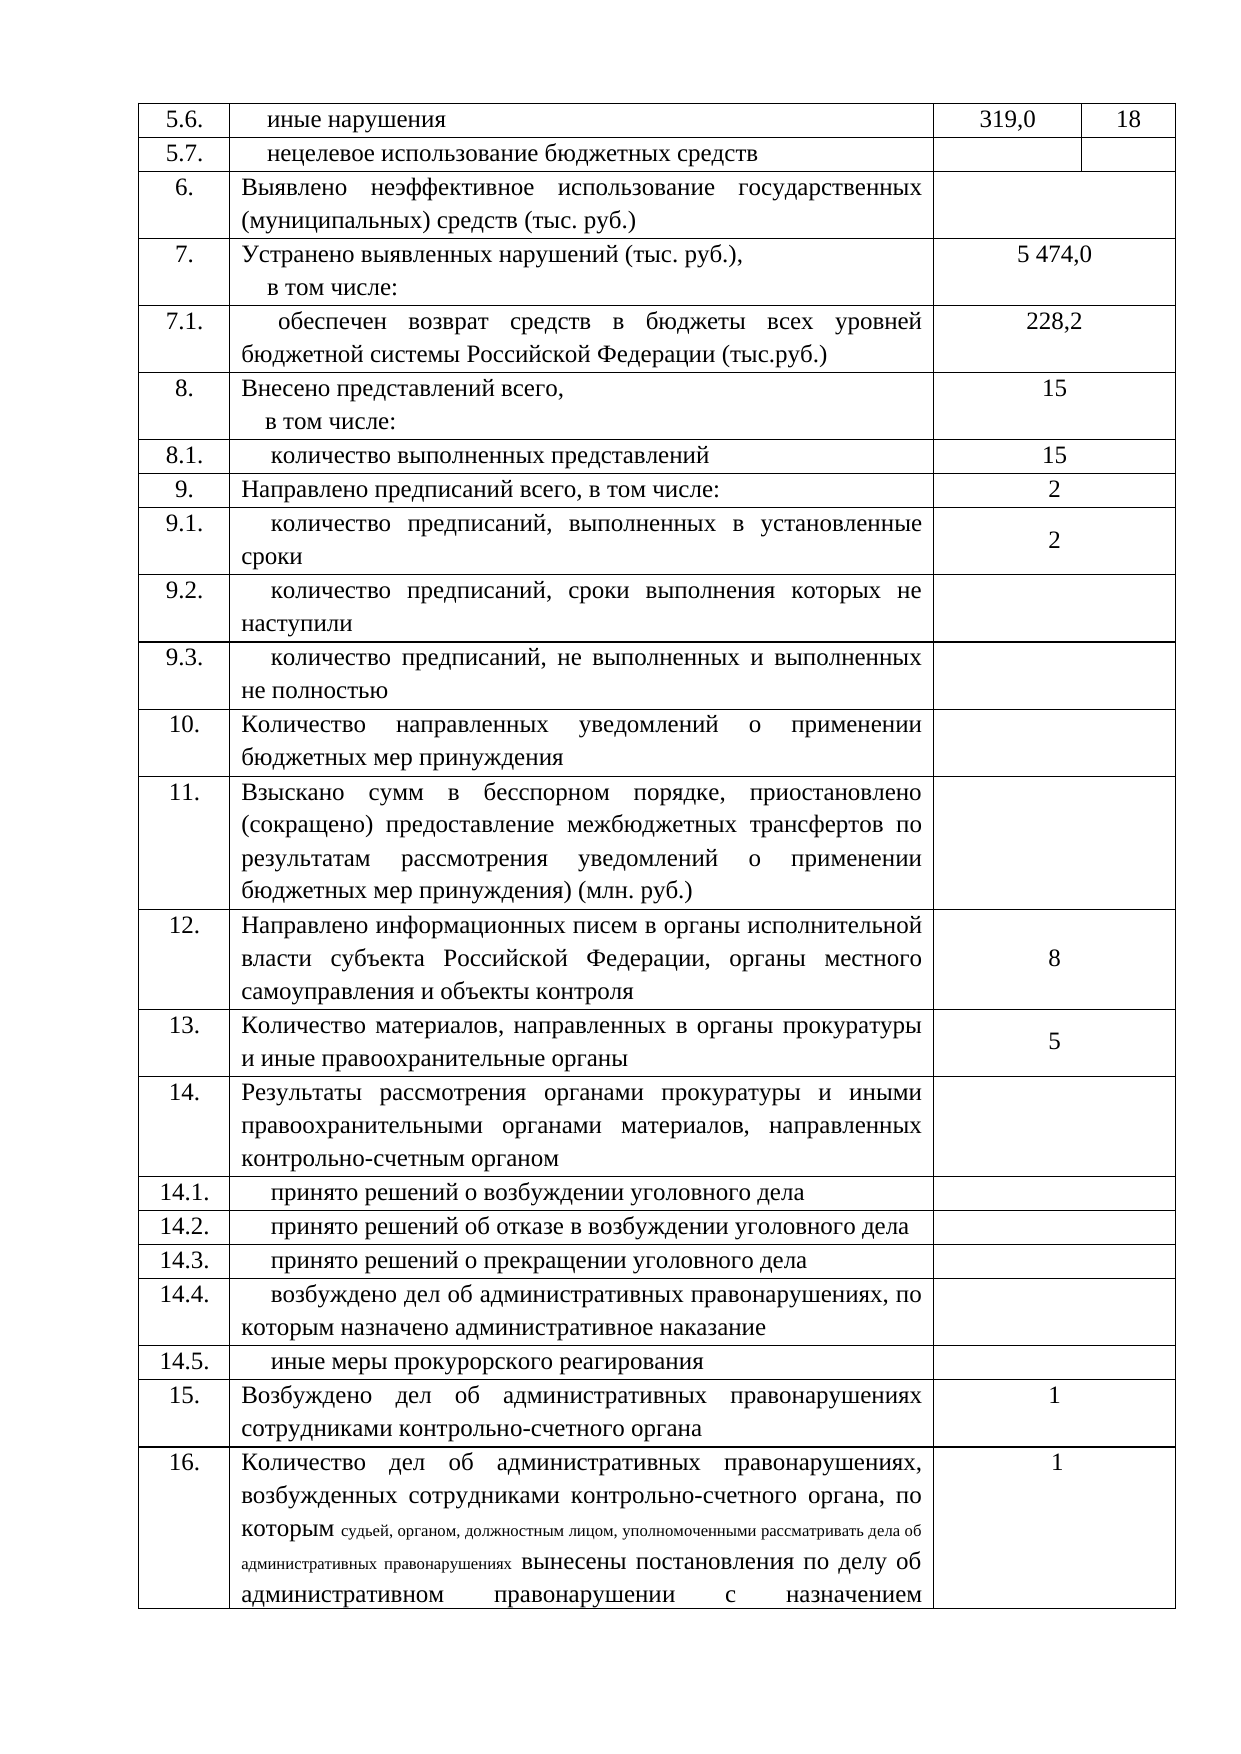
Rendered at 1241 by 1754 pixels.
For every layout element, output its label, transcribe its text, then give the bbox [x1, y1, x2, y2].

table_cell иные меры прокурорского реагирования [230, 1346, 933, 1379]
table_cell 14.2. [139, 1211, 229, 1244]
table_cell Направлено предписаний всего, в том числе: [230, 474, 933, 507]
table_cell принято решений о возбуждении уголовного дела [230, 1177, 933, 1210]
table_cell 9.2. [139, 575, 229, 641]
table_cell 5 [934, 1010, 1175, 1076]
table_cell нецелевое использование бюджетных средств [230, 138, 933, 171]
table_cell 14. [139, 1077, 229, 1176]
table_cell Выявлено неэффективное использование государственных (муниципальных) средств (тыс. руб.) [230, 172, 933, 238]
table_cell Количество направленных уведомлений о применении бюджетных мер принуждения [230, 710, 933, 776]
table_cell 8.1. [139, 440, 229, 473]
table_cell Устранено выявленных нарушений (тыс. руб.), в том числе: [230, 239, 933, 305]
table_cell 16. [139, 1448, 229, 1608]
table_cell [934, 172, 1175, 238]
table_cell 5.6. [139, 104, 229, 137]
table_cell 10. [139, 710, 229, 776]
table_cell 14.1. [139, 1177, 229, 1210]
table_cell 15 [934, 373, 1175, 439]
table_cell количество выполненных представлений [230, 440, 933, 473]
table_cell 7. [139, 239, 229, 305]
table_cell Количество материалов, направленных в органы прокуратуры и иные правоохранительные органы [230, 1010, 933, 1076]
table_cell [934, 777, 1175, 909]
table_cell [934, 1211, 1175, 1244]
table_cell 12. [139, 910, 229, 1009]
table_cell 14.3. [139, 1245, 229, 1278]
table_cell количество предписаний, сроки выполнения которых не наступили [230, 575, 933, 641]
table_cell [934, 1077, 1175, 1176]
table_cell 5 474,0 [934, 239, 1175, 305]
table_cell [1082, 138, 1175, 171]
table_cell 9.1. [139, 508, 229, 574]
table_cell 18 [1082, 104, 1175, 137]
table_cell 14.4. [139, 1279, 229, 1345]
table_cell 6. [139, 172, 229, 238]
table_cell 13. [139, 1010, 229, 1076]
table_cell 1 [934, 1380, 1175, 1446]
table_cell Внесено представлений всего, в том числе: [230, 373, 933, 439]
table_cell Взыскано сумм в бесспорном порядке, приостановлено (сокращено) предоставление межбюджетных трансфертов по результатам рассмотрения уведомлений о применении бюджетных мер принуждения) (млн. руб.) [230, 777, 933, 909]
table_cell Результаты рассмотрения органами прокуратуры и иными правоохранительными органами материалов, направленных контрольно-счетным органом [230, 1077, 933, 1176]
table_cell Направлено информационных писем в органы исполнительной власти субъекта Российской Федерации, органы местного самоуправления и объекты контроля [230, 910, 933, 1009]
table_cell обеспечен возврат средств в бюджеты всех уровней бюджетной системы Российской Федерации (тыс.руб.) [230, 306, 933, 372]
table_cell 15 [934, 440, 1175, 473]
table_cell принято решений об отказе в возбуждении уголовного дела [230, 1211, 933, 1244]
table_cell [934, 138, 1081, 171]
table_cell [934, 1177, 1175, 1210]
table_cell 9. [139, 474, 229, 507]
table_cell [934, 1279, 1175, 1345]
table_cell 15. [139, 1380, 229, 1446]
table_cell 14.5. [139, 1346, 229, 1379]
table_cell [934, 1346, 1175, 1379]
table_cell количество предписаний, не выполненных и выполненных не полностью [230, 643, 933, 708]
table_cell иные нарушения [230, 104, 933, 137]
table_cell 5.7. [139, 138, 229, 171]
table_cell [934, 710, 1175, 776]
table_cell принято решений о прекращении уголовного дела [230, 1245, 933, 1278]
table_cell 228,2 [934, 306, 1175, 372]
table_cell [934, 575, 1175, 641]
table_cell 8 [934, 910, 1175, 1009]
table_cell Возбуждено дел об административных правонарушениях сотрудниками контрольно-счетного органа [230, 1380, 933, 1446]
table_cell [934, 1245, 1175, 1278]
table_cell 8. [139, 373, 229, 439]
table_cell 11. [139, 777, 229, 909]
table_cell 2 [934, 508, 1175, 574]
table_cell 319,0 [934, 104, 1081, 137]
table_cell возбуждено дел об административных правонарушениях, по которым назначено административное наказание [230, 1279, 933, 1345]
table_cell [934, 643, 1175, 708]
table_cell 7.1. [139, 306, 229, 372]
table_cell 2 [934, 474, 1175, 507]
table_cell 1 [934, 1448, 1175, 1608]
table_cell 9.3. [139, 643, 229, 708]
table_cell количество предписаний, выполненных в установленные сроки [230, 508, 933, 574]
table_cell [230, 1448, 933, 1608]
